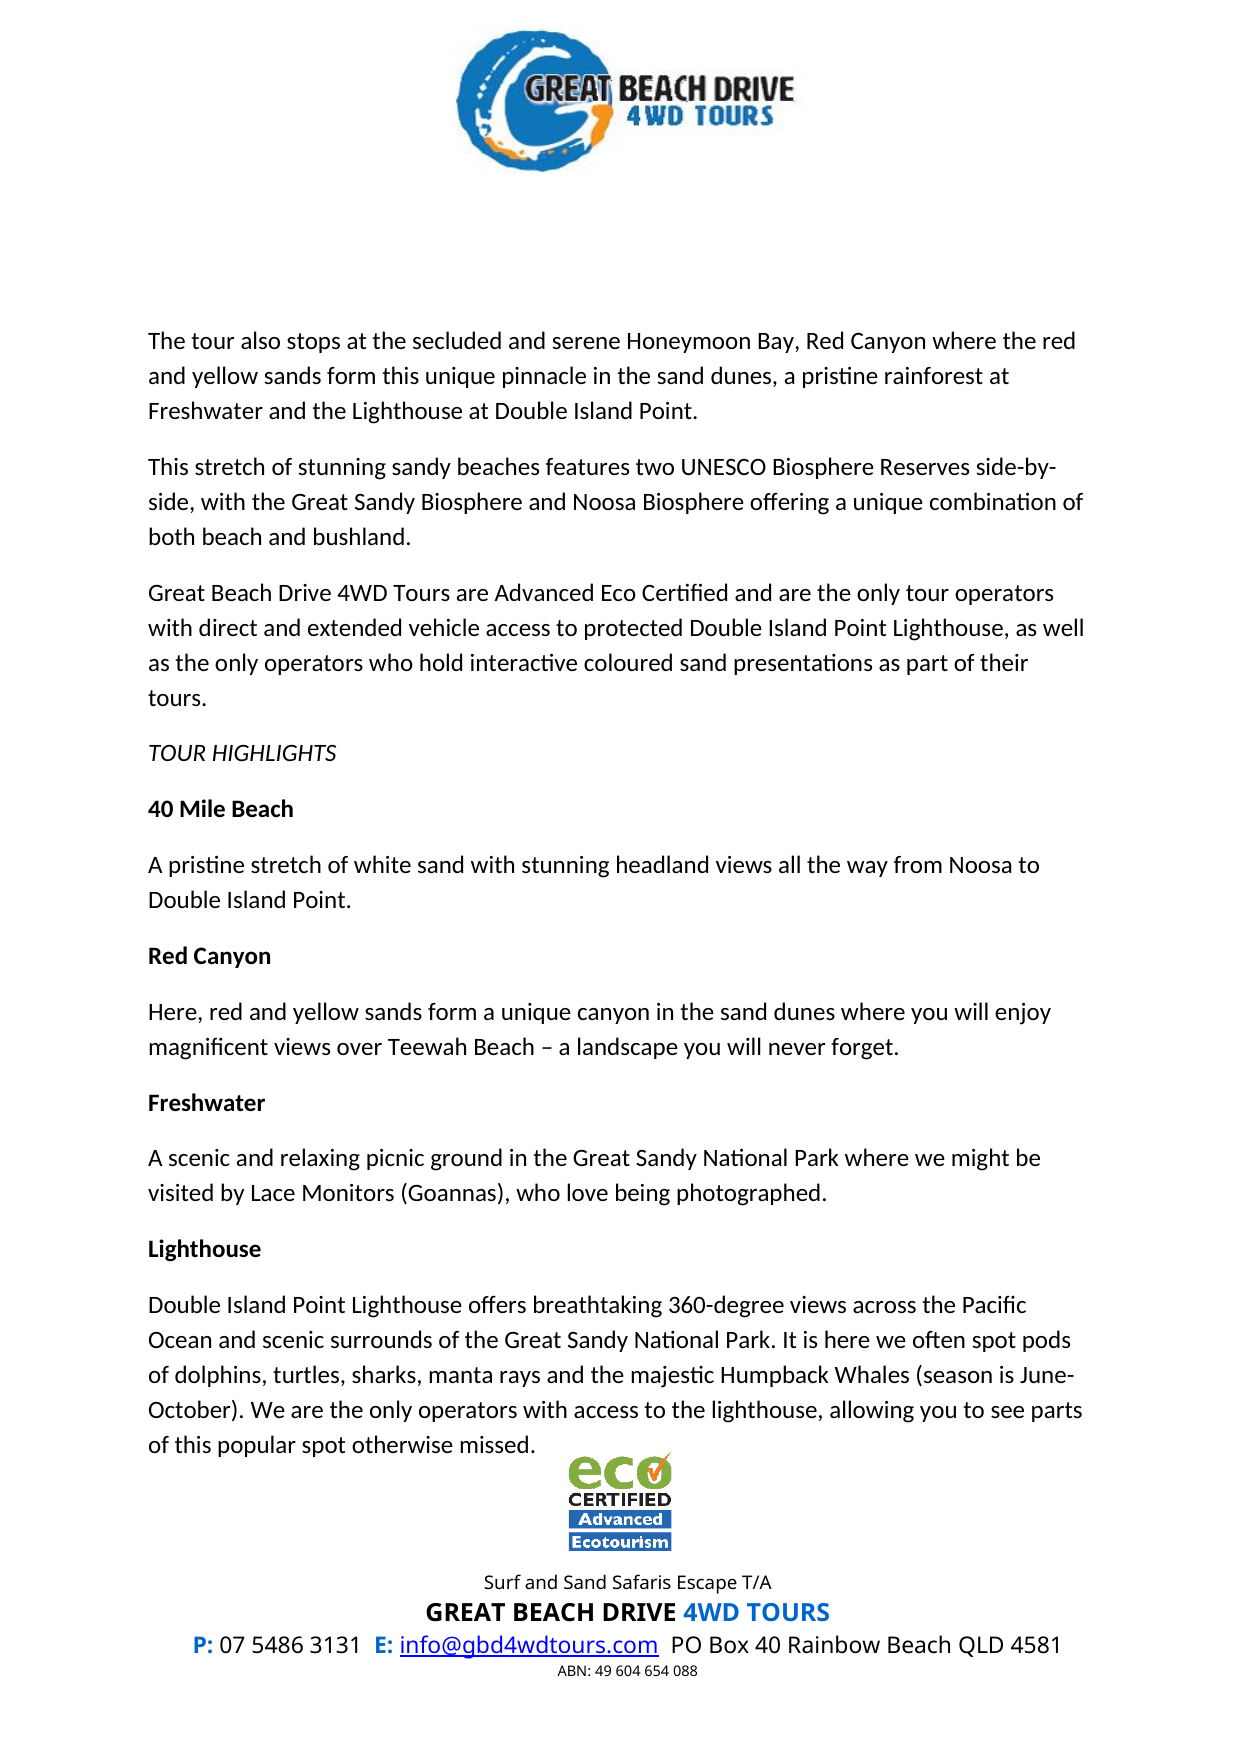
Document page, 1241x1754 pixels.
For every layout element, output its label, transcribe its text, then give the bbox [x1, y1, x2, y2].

text A scenic and relaxing picnic ground in the Great Sandy National Park where we might be visited by Lace Monitors (Goannas), who love being photographed. [148, 1143, 1093, 1208]
text The tour also stops at the secluded and serene Honeymoon Bay, Red Canyon where the red and yellow sands form this unique pinnacle in the sand dunes, a pristine rainforest at Freshwater and the Lighthouse at Double Island Point. [148, 325, 1093, 426]
text Here, red and yellow sands form a unique canyon in the sand dunes where you will enjoy magnificent views over Teewah Beach – a landscape you will never forget. [148, 996, 1093, 1061]
text Great Beach Drive 4WD Tours are Advanced Eco Certified and are the only tour operators with direct and extended vehicle access to protected Double Island Point Lighthouse, as well as the only operators who hold interactive coloured sand presentations as part of their tours. [148, 577, 1093, 712]
picture [436, 23, 819, 186]
text Lighthouse [148, 1233, 1093, 1264]
text TOUR HIGHLIGHTS [148, 738, 1093, 768]
text This stretch of stunning sandy beaches features two UNESCO Biosphere Reserves side-by-side, with the Great Sandy Biosphere and Noosa Biosphere offering a unique combination of both beach and bushland. [148, 451, 1093, 551]
text A pristine stretch of white sand with stunning headland views all the way from Noosa to Double Island Point. [148, 849, 1093, 915]
text 40 Mile Beach [148, 793, 1093, 824]
picture [568, 1460, 672, 1551]
text Red Canyon [148, 940, 1093, 971]
text Freshwater [148, 1087, 1093, 1117]
text Double Island Point Lighthouse offers breathtaking 360-degree views across the Pacific Ocean and scenic surrounds of the Great Sandy National Park. It is here we often spot pods of dolphins, turtles, sharks, manta rays and the majestic Humpback Whales (season is June-October). We are the only operators with access to the lighthouse, allowing you to see parts of this popular spot otherwise missed. [148, 1289, 1093, 1460]
